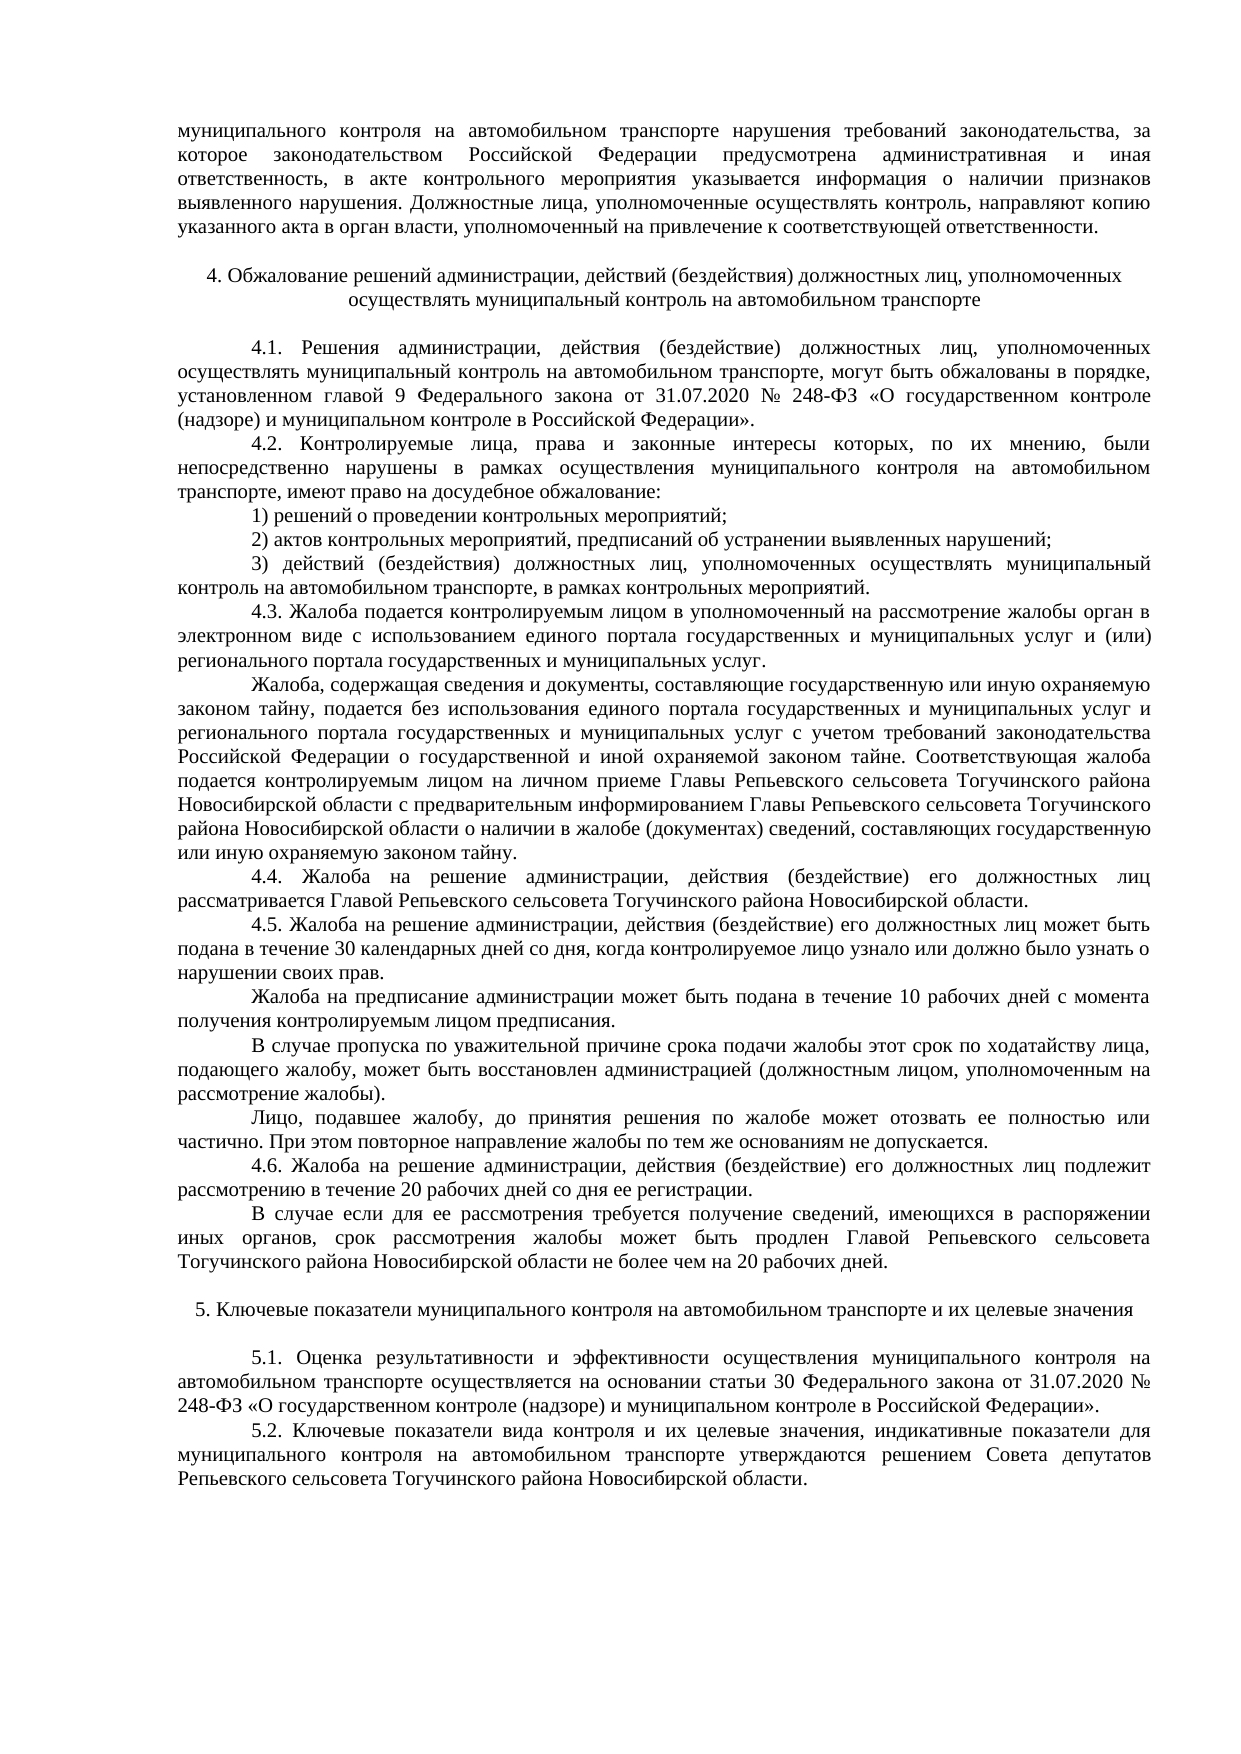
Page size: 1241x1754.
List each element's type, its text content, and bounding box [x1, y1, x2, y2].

text 4. Обжалование решений администрации, действий (бездействия) должностных лиц, уполномоченных осуществлять муниципальный контроль на автомобильном транспорте [177, 262, 1152, 311]
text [177, 118, 1152, 238]
text 4.6. Жалоба на решение администрации, действия (бездействие) его должностных лиц подлежит рассмотрению в течение 20 рабочих дней со дня ее регистрации. [177, 1153, 1152, 1201]
text 4.4. Жалоба на решение администрации, действия (бездействие) его должностных лиц рассматривается Главой Репьевского сельсовета Тогучинского района Новосибирской области. [177, 864, 1152, 912]
text 5.2. Ключевые показатели вида контроля и их целевые значения, индикативные показатели для муниципального контроля на автомобильном транспорте утверждаются решением Совета депутатов Репьевского сельсовета Тогучинского района Новосибирской области. [177, 1417, 1152, 1490]
text 4.2. Контролируемые лица, права и законные интересы которых, по их мнению, были непосредственно нарушены в рамках осуществления муниципального контроля на автомобильном транспорте, имеют право на досудебное обжалование: [177, 431, 1152, 503]
text 4.5. Жалоба на решение администрации, действия (бездействие) его должностных лиц может быть подана в течение 30 календарных дней со дня, когда контролируемое лицо узнало или должно было узнать о нарушении своих прав. [177, 912, 1152, 984]
text 5. Ключевые показатели муниципального контроля на автомобильном транспорте и их целевые значения [177, 1297, 1152, 1321]
text В случае пропуска по уважительной причине срока подачи жалобы этот срок по ходатайству лица, подающего жалобу, может быть восстановлен администрацией (должностным лицом, уполномоченным на рассмотрение жалобы). [177, 1032, 1152, 1105]
text 5.1. Оценка результативности и эффективности осуществления муниципального контроля на автомобильном транспорте осуществляется на основании статьи 30 Федерального закона от 31.07.2020 № 248-ФЗ «О государственном контроле (надзоре) и муниципальном контроле в Российской Федерации». [177, 1345, 1152, 1417]
text 1) решений о проведении контрольных мероприятий; [177, 503, 1152, 527]
text В случае если для ее рассмотрения требуется получение сведений, имеющихся в распоряжении иных органов, срок рассмотрения жалобы может быть продлен Главой Репьевского сельсовета Тогучинского района Новосибирской области не более чем на 20 рабочих дней. [177, 1201, 1152, 1273]
text 2) актов контрольных мероприятий, предписаний об устранении выявленных нарушений; [177, 527, 1152, 551]
text Жалоба на предписание администрации может быть подана в течение 10 рабочих дней с момента получения контролируемым лицом предписания. [177, 984, 1152, 1032]
text 4.3. Жалоба подается контролируемым лицом в уполномоченный на рассмотрение жалобы орган в электронном виде с использованием единого портала государственных и муниципальных услуг и (или) регионального портала государственных и муниципальных услуг. [177, 599, 1152, 672]
text Жалоба, содержащая сведения и документы, составляющие государственную или иную охраняемую законом тайну, подается без использования единого портала государственных и муниципальных услуг и регионального портала государственных и муниципальных услуг с учетом требований законодательства Российской Федерации о государственной и иной охраняемой законом тайне. Соответствующая жалоба подается контролируемым лицом на личном приеме Главы Репьевского сельсовета Тогучинского района Новосибирской области с предварительным информированием Главы Репьевского сельсовета Тогучинского района Новосибирской области о наличии в жалобе (документах) сведений, составляющих государственную или иную охраняемую законом тайну. [177, 672, 1152, 864]
text 4.1. Решения администрации, действия (бездействие) должностных лиц, уполномоченных осуществлять муниципальный контроль на автомобильном транспорте, могут быть обжалованы в порядке, установленном главой 9 Федерального закона от 31.07.2020 № 248-ФЗ «О государственном контроле (надзоре) и муниципальном контроле в Российской Федерации». [177, 335, 1152, 431]
text 3) действий (бездействия) должностных лиц, уполномоченных осуществлять муниципальный контроль на автомобильном транспорте, в рамках контрольных мероприятий. [177, 551, 1152, 599]
text Лицо, подавшее жалобу, до принятия решения по жалобе может отозвать ее полностью или частично. При этом повторное направление жалобы по тем же основаниям не допускается. [177, 1105, 1152, 1153]
